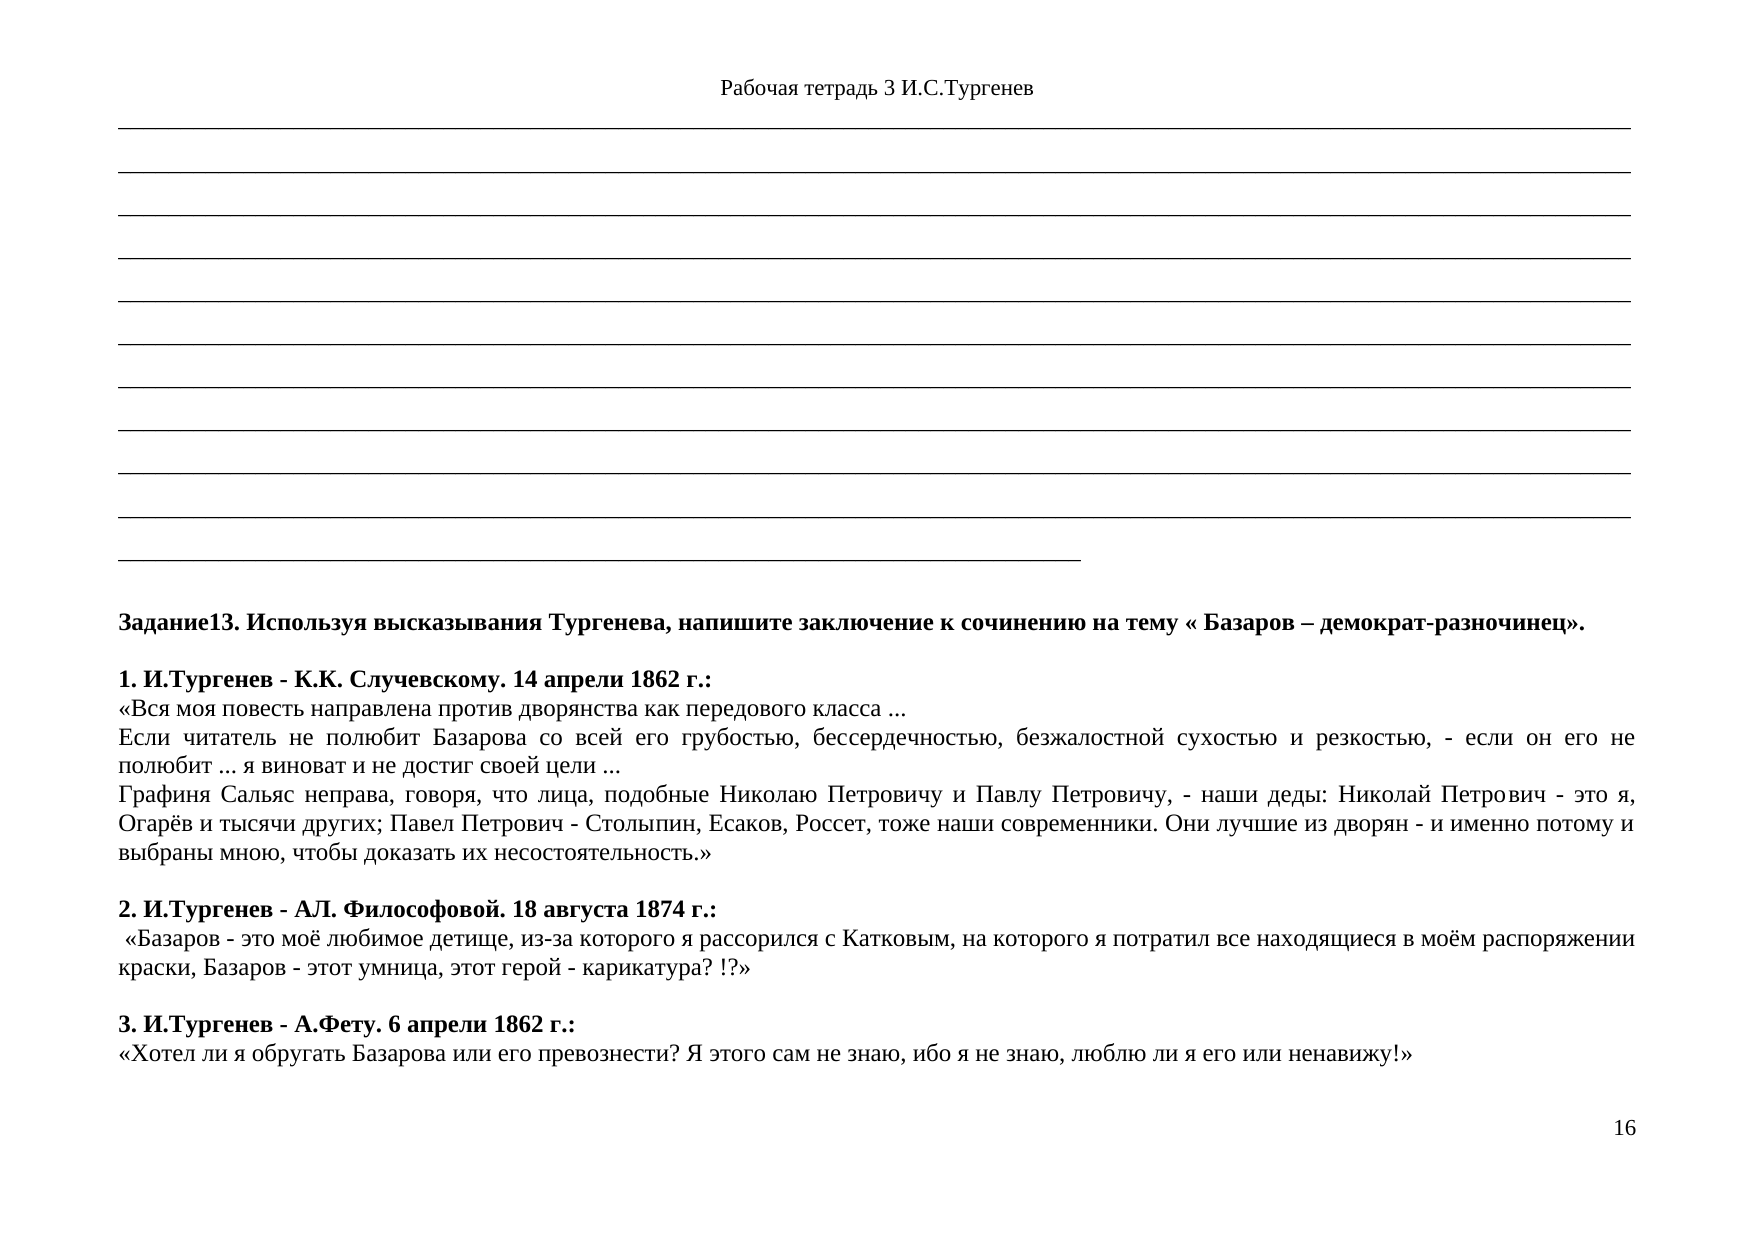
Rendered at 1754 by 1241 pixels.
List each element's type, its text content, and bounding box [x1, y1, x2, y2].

text Графиня Сальяс неправа, говоря, что лица, подобные Николаю Петровичу и Павлу Петровичу, - наши деды: Николай Петрович - это я, Огарёв и тысячи других; Павел Петрович - Столыпин, Есаков, Россет, тоже наши современники. Они лучшие из дворян - и именно потому и выбраны мною, чтобы доказать их несостоятельность.» [118, 779, 1636, 866]
text 2. И.Тургенев - АЛ. Философовой. 18 августа 1874 г.: [118, 894, 1636, 923]
text «Вся моя повесть направлена против дворянства как передового класса ... [118, 693, 1636, 722]
text 1. И.Тургенев - К.К. Случевскому. 14 апрели 1862 г.: [118, 664, 1636, 693]
text Если читатель не полюбит Базарова со всей его грубостью, бессердечностью, безжалостной сухостью и резкостью, - если он его не полюбит ... я виноват и не достиг своей цели ... [118, 722, 1636, 779]
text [118, 103, 1636, 563]
text 3. И.Тургенев - А.Фету. 6 апрели 1862 г.: [118, 1009, 1636, 1038]
text «Хотел ли я обругать Базарова или его превознести? Я этого сам не знаю, ибо я не знаю, люблю ли я его или ненавижу!» [118, 1038, 1636, 1067]
text «Базаров - это моё любимое детище, из-за которого я рассорился с Катковым, на которого я потратил все находящиеся в моём распоряжении краски, Базаров - этот умница, этот герой - карикатура? !?» [118, 923, 1636, 981]
text Задание13. Используя высказывания Тургенева, напишите заключение к сочинению на тему « Базаров – демократ-разночинец». [118, 607, 1636, 636]
